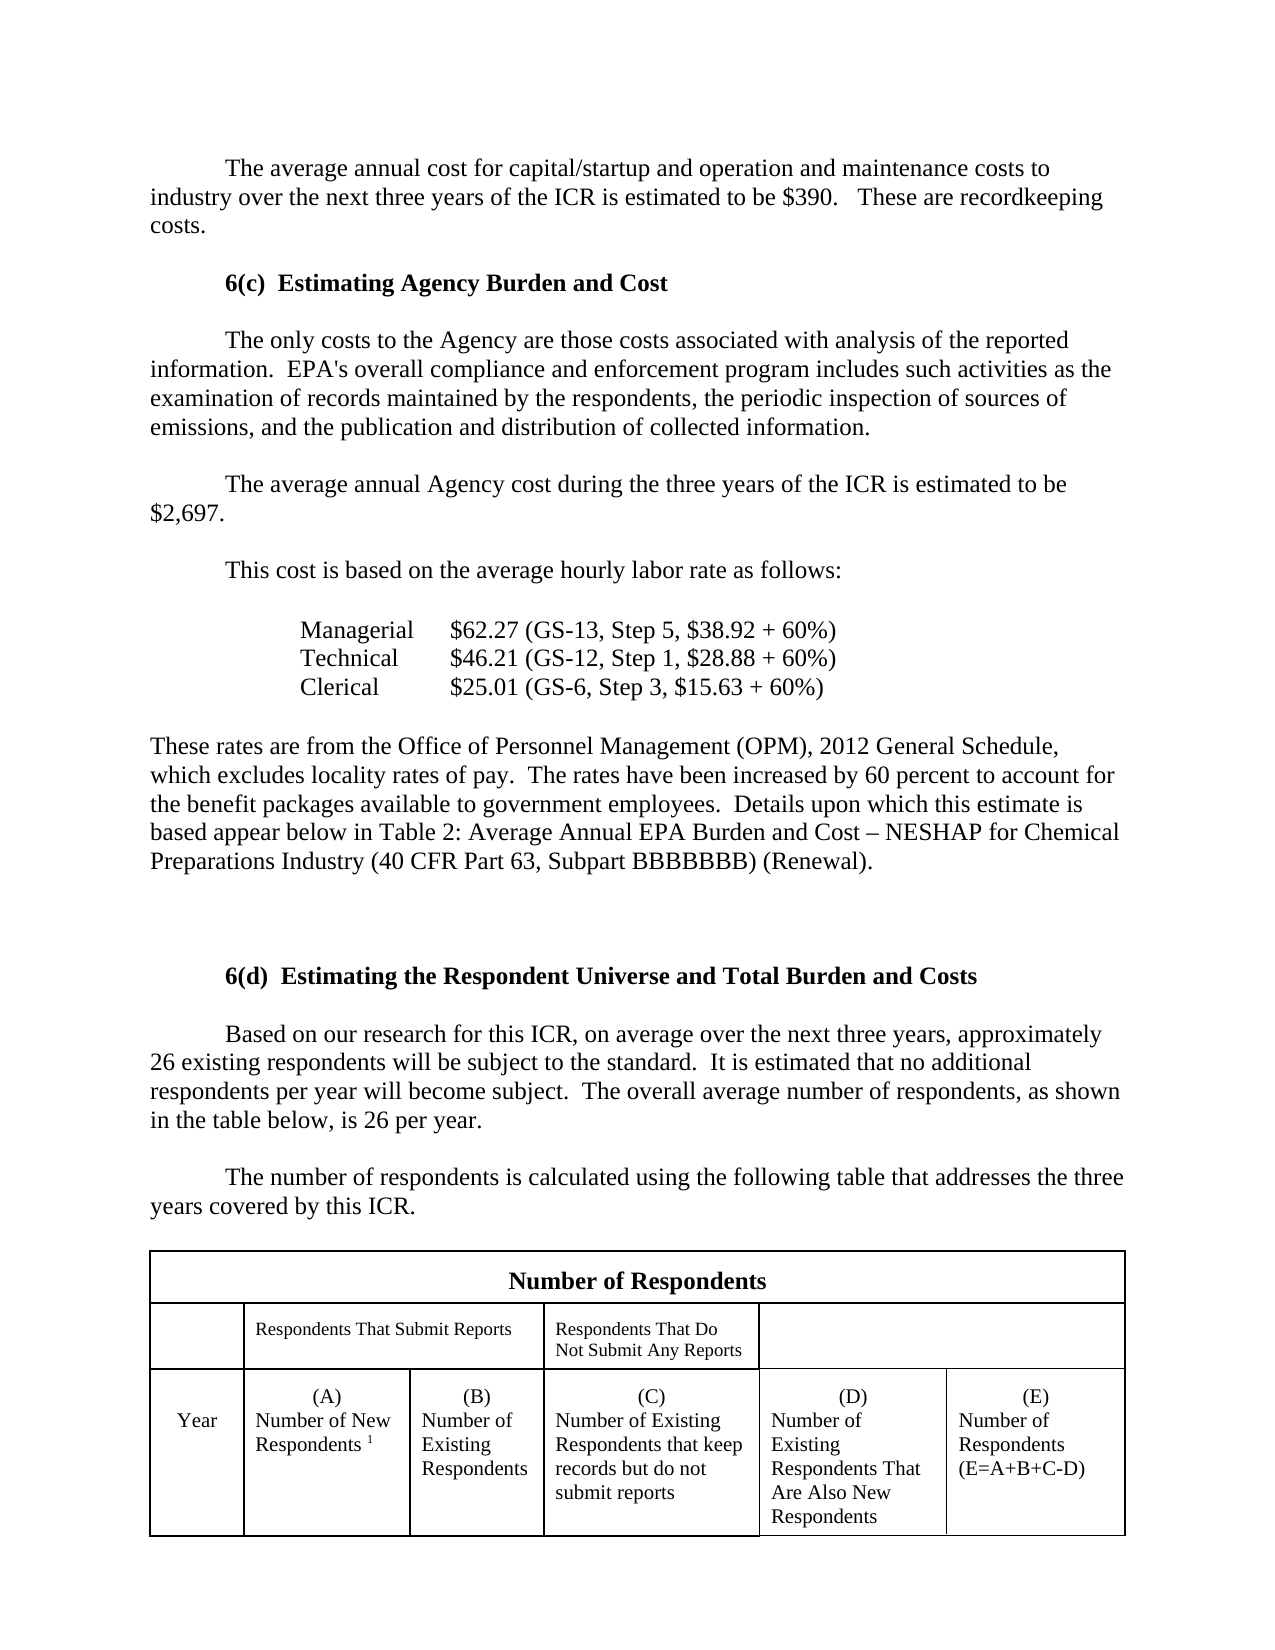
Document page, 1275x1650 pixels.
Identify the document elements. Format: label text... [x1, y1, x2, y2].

table_cell (B) Number of Existing Respondents [411, 1370, 543, 1535]
table_cell (E) Number of Respondents (E=A+B+C-D) [947, 1369, 1124, 1535]
table_cell (A) Number of New Respondents 1 [245, 1370, 409, 1535]
text Based on our research for this ICR, on average over the next three years, approximately 26 existing respondents will be subject to the standard. It is estimated that no additional respondents per year will become subject. The overall average number of respondents, as shown in the table below, is 26 per year. [150, 1019, 1125, 1134]
text The number of respondents is calculated using the following table that addresses the three years covered by this ICR. [150, 1162, 1125, 1220]
table_cell [760, 1304, 1124, 1368]
text 6(d) Estimating the Respondent Universe and Total Burden and Costs [150, 961, 1125, 990]
text The average annual cost for capital/startup and operation and maintenance costs to industry over the next three years of the ICR is estimated to be $390. These are recordkeeping costs. [150, 153, 1125, 239]
text The average annual Agency cost during the three years of the ICR is estimated to be $2,697. [150, 469, 1125, 527]
table_cell (C) Number of Existing Respondents that keep records but do not submit reports [545, 1370, 759, 1535]
table_cell Respondents That Do Not Submit Any Reports [545, 1304, 758, 1368]
text These rates are from the Office of Personnel Management (OPM), 2012 General Schedule, which excludes locality rates of pay. The rates have been increased by 60 percent to account for the benefit packages available to government employees. Details upon which this estimate is based appear below in Table 2: Average Annual EPA Burden and Cost – NESHAP for Chemical Preparations Industry (40 CFR Part 63, Subpart BBBBBBB) (Renewal). [150, 731, 1125, 875]
table_cell Respondents That Submit Reports [245, 1304, 543, 1368]
table_cell [151, 1304, 243, 1368]
text This cost is based on the average hourly labor rate as follows: [150, 554, 1125, 584]
text Managerial $62.27 (GS-13, Step 5, $38.92 + 60%) [150, 615, 1125, 643]
text Clerical $25.01 (GS-6, Step 3, $15.63 + 60%) [150, 672, 1125, 701]
text Technical $46.21 (GS-12, Step 1, $28.88 + 60%) [150, 643, 1125, 672]
text The only costs to the Agency are those costs associated with analysis of the reported information. EPA's overall compliance and enforcement program includes such activities as the examination of records maintained by the respondents, the periodic inspection of sources of emissions, and the publication and distribution of collected information. [150, 326, 1125, 441]
table_header Number of Respondents [151, 1252, 1124, 1302]
text 6(c) Estimating Agency Burden and Cost [150, 268, 1125, 297]
table_cell (D) Number of Existing Respondents That Are Also New Respondents [760, 1369, 947, 1535]
table_cell Year [151, 1370, 243, 1535]
